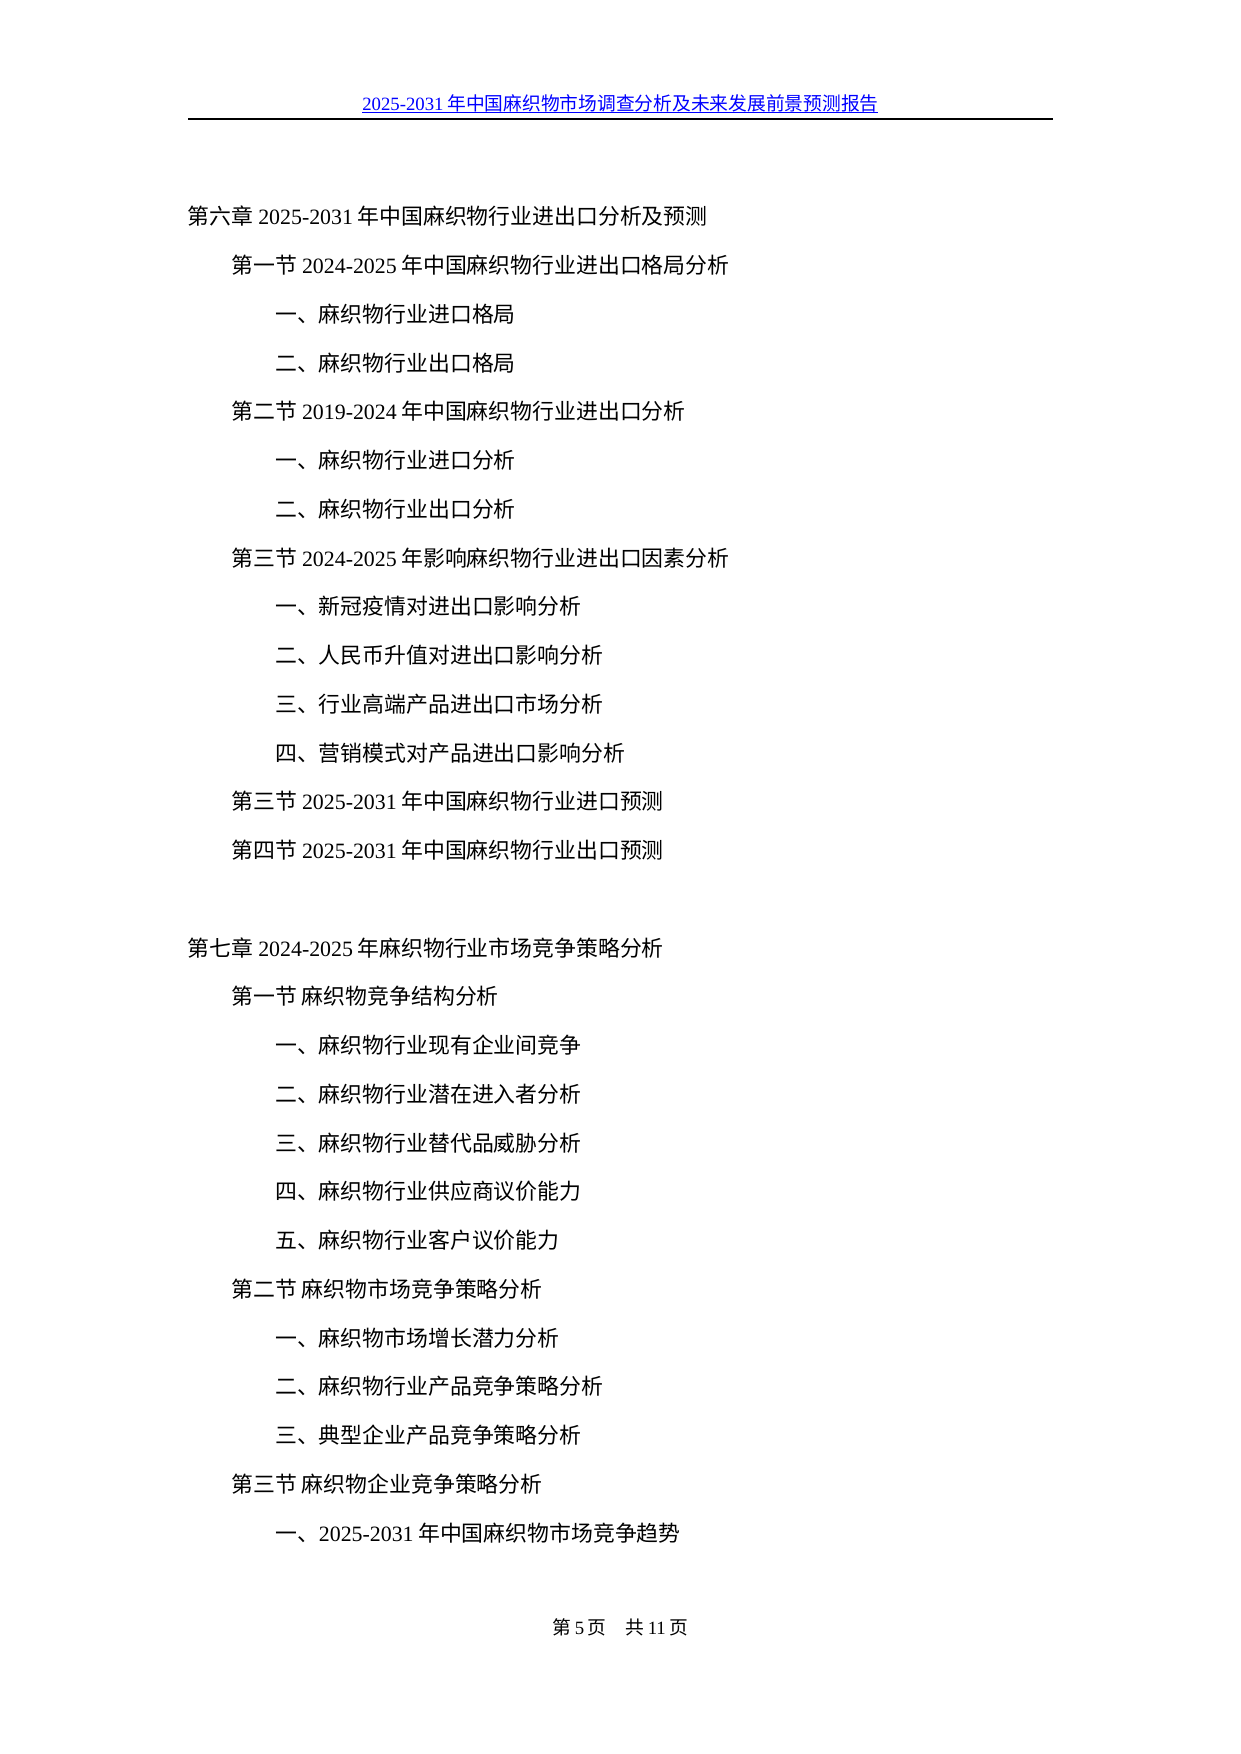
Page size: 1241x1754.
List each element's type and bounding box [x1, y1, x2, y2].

text [187, 150, 1053, 1548]
